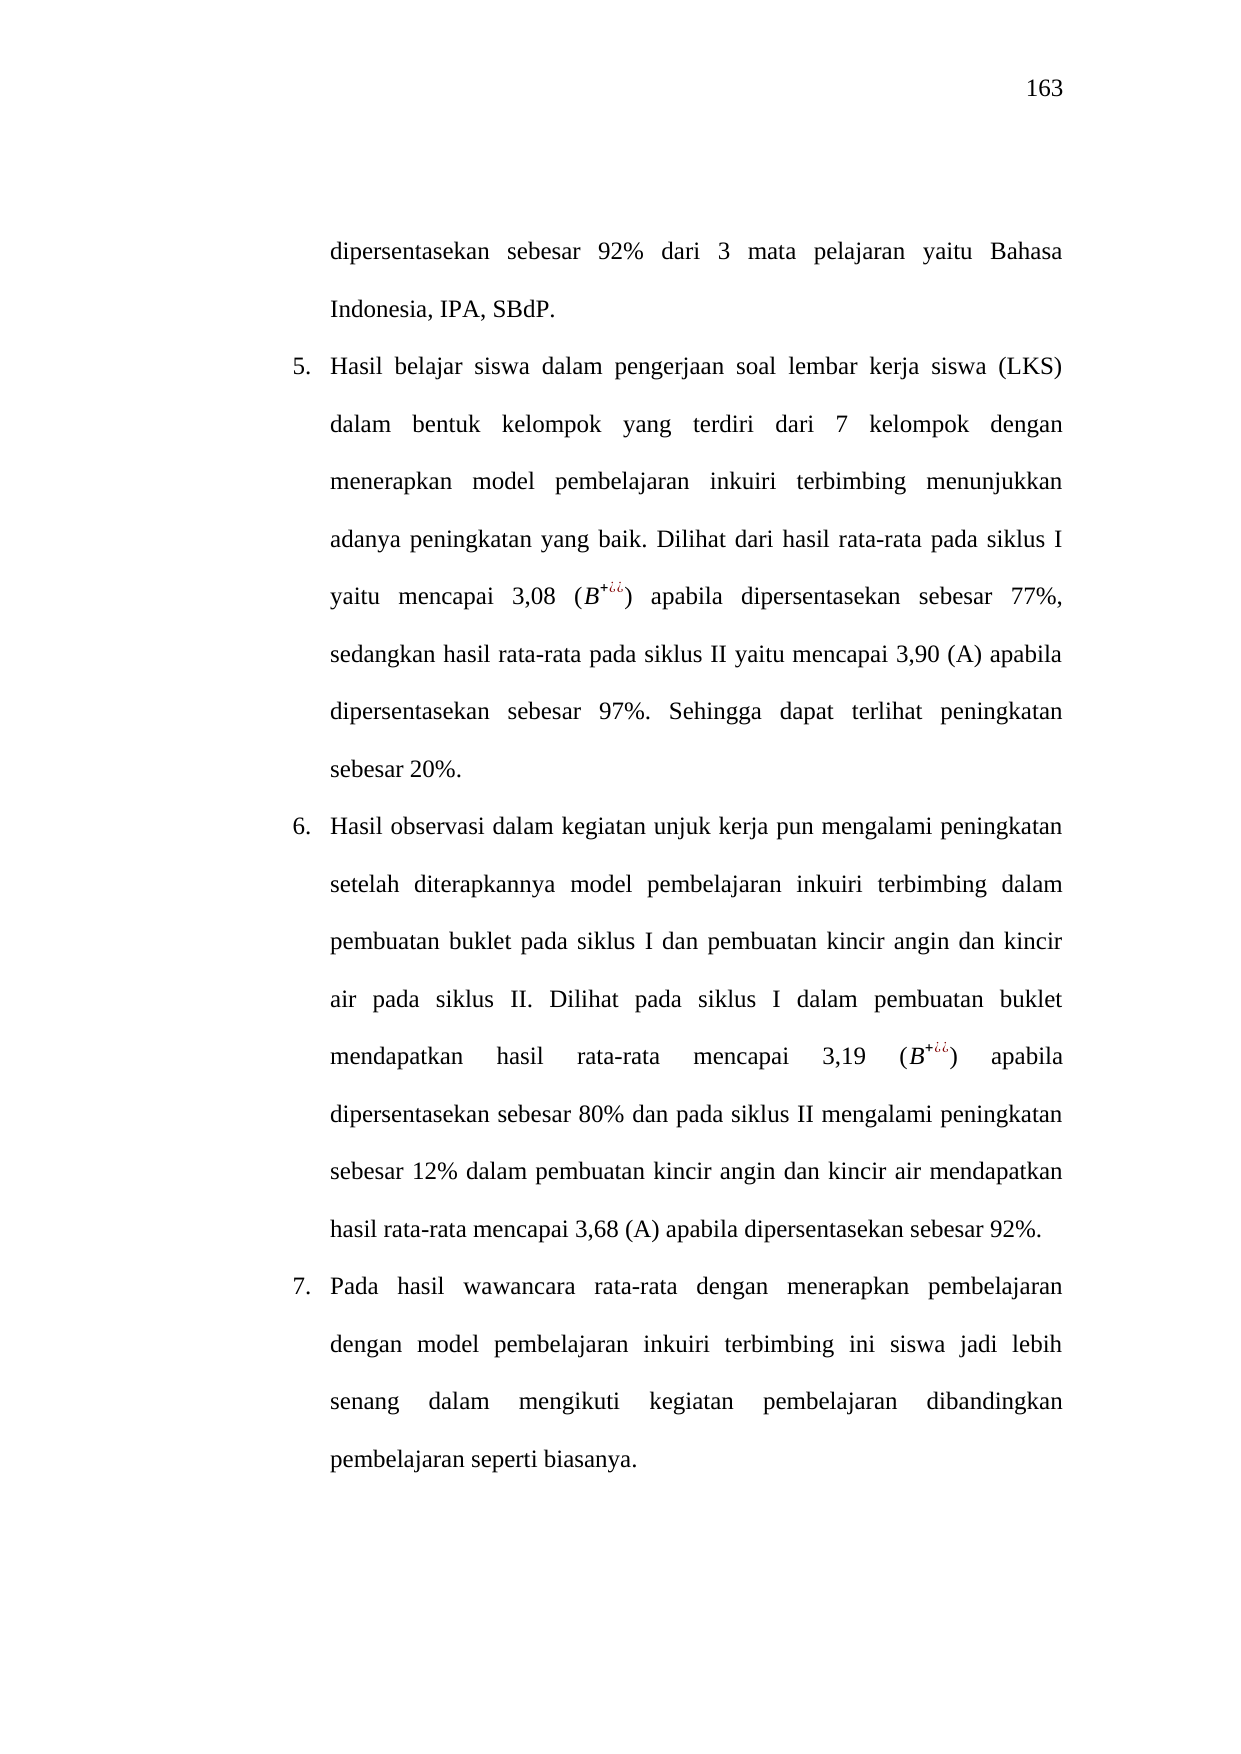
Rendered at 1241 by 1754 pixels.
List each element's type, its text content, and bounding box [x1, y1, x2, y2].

list Hasil belajar siswa dalam pengerjaan soal lembar kerja siswa (LKS) dalam bentuk kelompok yang terdiri dari 7 kelompok dengan menerapkan model pembelajaran inkuiri terbimbing menunjukkan adanya peningkatan yang baik. Dilihat dari hasil rata-rata pada siklus I yaitu mencapai 3,08 () apabila dipersentasekan sebesar 77%, sedangkan hasil rata-rata pada siklus II yaitu mencapai 3,90 (A) apabila dipersentasekan sebesar 97%. Sehingga dapat terlihat peningkatan sebesar 20%. [292, 351, 1063, 783]
list Pada hasil wawancara rata-rata dengan menerapkan pembelajaran dengan model pembelajaran inkuiri terbimbing ini siswa jadi lebih senang dalam mengikuti kegiatan pembelajaran dibandingkan pembelajaran seperti biasanya. [292, 1271, 1063, 1473]
list Hasil observasi dalam kegiatan unjuk kerja pun mengalami peningkatan setelah diterapkannya model pembelajaran inkuiri terbimbing dalam pembuatan buklet pada siklus I dan pembuatan kincir angin dan kincir air pada siklus II. Dilihat pada siklus I dalam pembuatan buklet mendapatkan hasil rata-rata mencapai 3,19 () apabila dipersentasekan sebesar 80% dan pada siklus II mengalami peningkatan sebesar 12% dalam pembuatan kincir angin dan kincir air mendapatkan hasil rata-rata mencapai 3,68 (A) apabila dipersentasekan sebesar 92%. [292, 811, 1063, 1243]
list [292, 236, 1063, 322]
